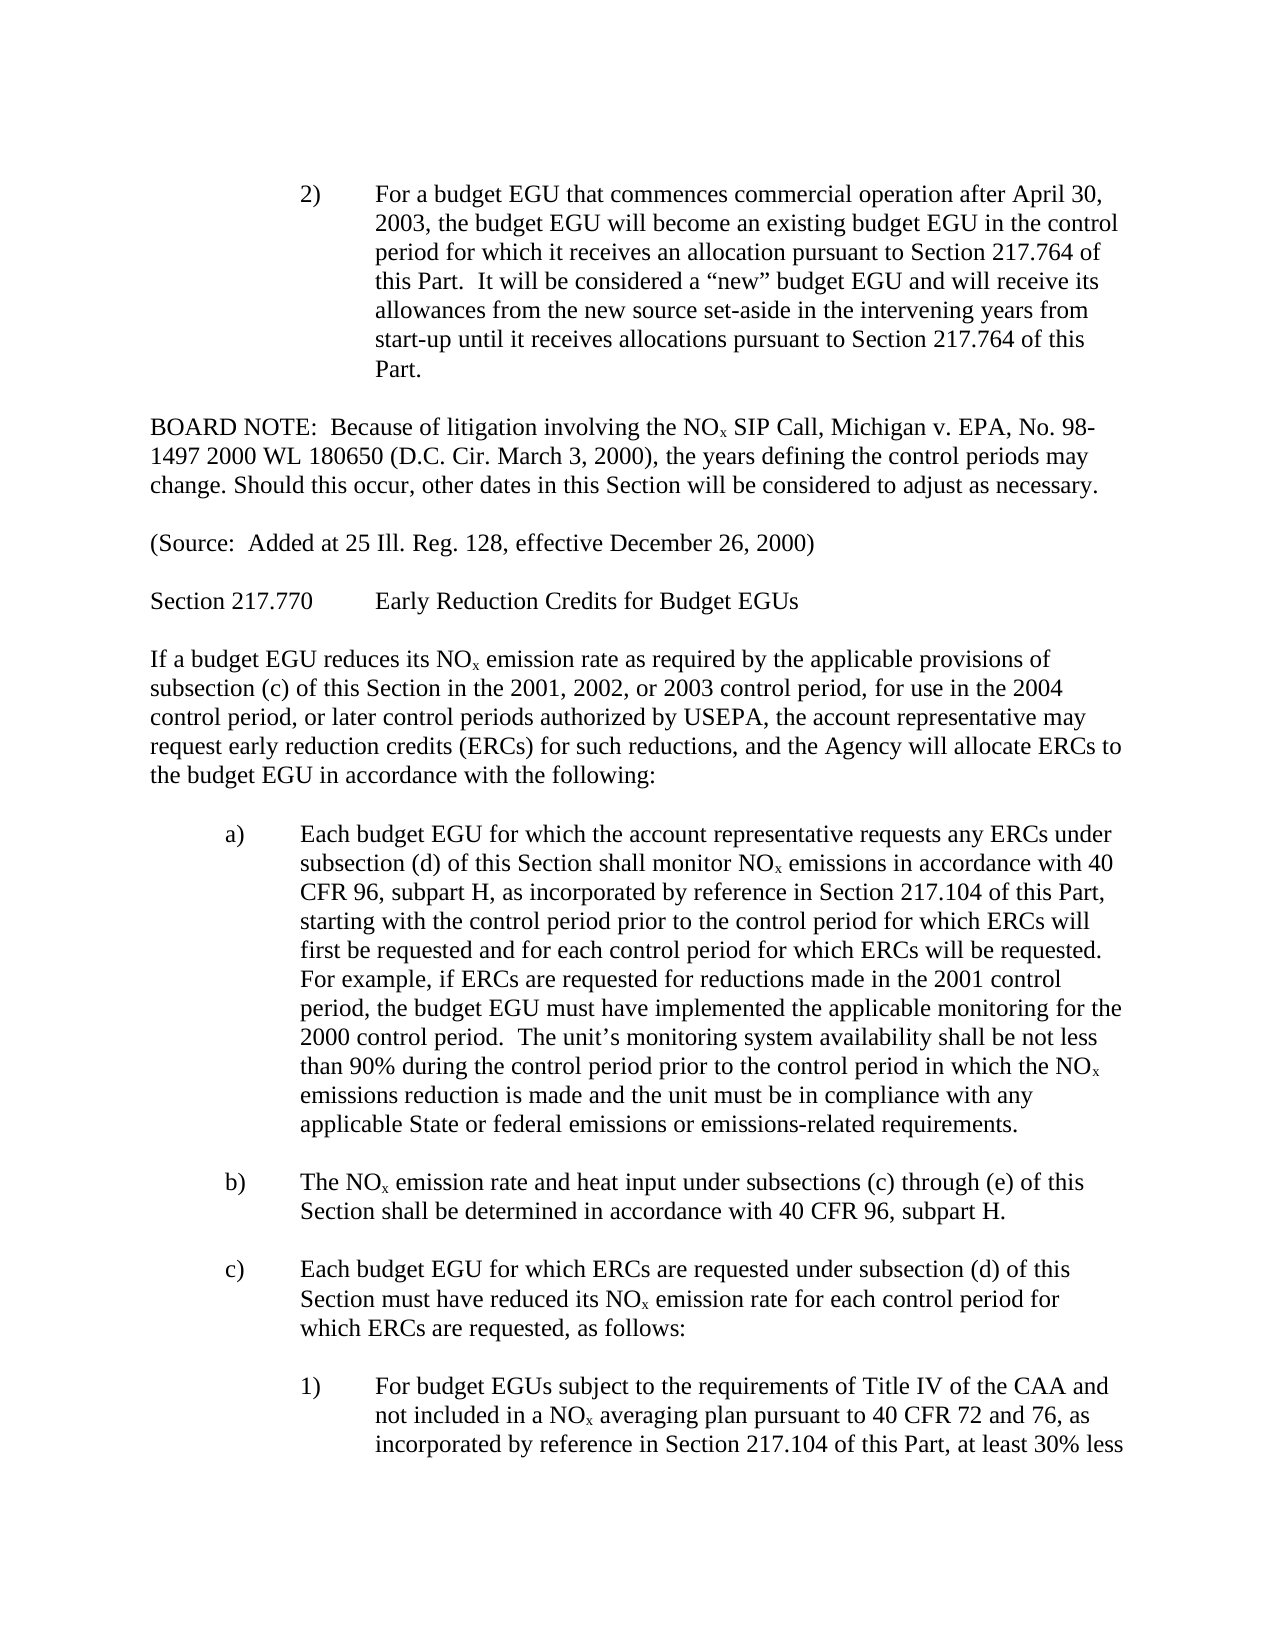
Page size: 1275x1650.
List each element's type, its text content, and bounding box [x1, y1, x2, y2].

text b) The NOx emission rate and heat input under subsections (c) through (e) of this Section shall be determined in accordance with 40 CFR 96, subpart H. [225, 1167, 1125, 1225]
text If a budget EGU reduces its NOx emission rate as required by the applicable provisions of subsection (c) of this Section in the 2001, 2002, or 2003 control period, for use in the 2004 control period, or later control periods authorized by USEPA, the account representative may request early reduction credits (ERCs) for such reductions, and the Agency will allocate ERCs to the budget EGU in accordance with the following: [150, 644, 1125, 789]
text (Source: Added at 25 Ill. Reg. 128, effective December 26, 2000) [150, 528, 1125, 557]
text c) Each budget EGU for which ERCs are requested under subsection (d) of this Section must have reduced its NOx emission rate for each control period for which ERCs are requested, as follows: [225, 1254, 1125, 1342]
text a) Each budget EGU for which the account representative requests any ERCs under subsection (d) of this Section shall monitor NOx emissions in accordance with 40 CFR 96, subpart H, as incorporated by reference in Section 217.104 of this Part, starting with the control period prior to the control period for which ERCs will first be requested and for each control period for which ERCs will be requested. For example, if ERCs are requested for reductions made in the 2001 control period, the budget EGU must have implemented the applicable monitoring for the 2000 control period. The unit’s monitoring system availability shall be not less than 90% during the control period prior to the control period in which the NOx emissions reduction is made and the unit must be in compliance with any applicable State or federal emissions or emissions-related requirements. [225, 818, 1125, 1138]
text BOARD NOTE: Because of litigation involving the NOx SIP Call, Michigan v. EPA, No. 98-1497 2000 WL 180650 (D.C. Cir. March 3, 2000), the years defining the control periods may change. Should this occur, other dates in this Section will be considered to adjust as necessary. [150, 412, 1125, 499]
text 2) For a budget EGU that commences commercial operation after April 30, 2003, the budget EGU will become an existing budget EGU in the control period for which it receives an allocation pursuant to Section 217.764 of this Part. It will be considered a “new” budget EGU and will receive its allowances from the new source set-aside in the intervening years from start-up until it receives allocations pursuant to Section 217.764 of this Part. [300, 179, 1125, 382]
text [300, 1371, 1125, 1458]
text Section 217.770 Early Reduction Credits for Budget EGUs [150, 586, 1125, 615]
